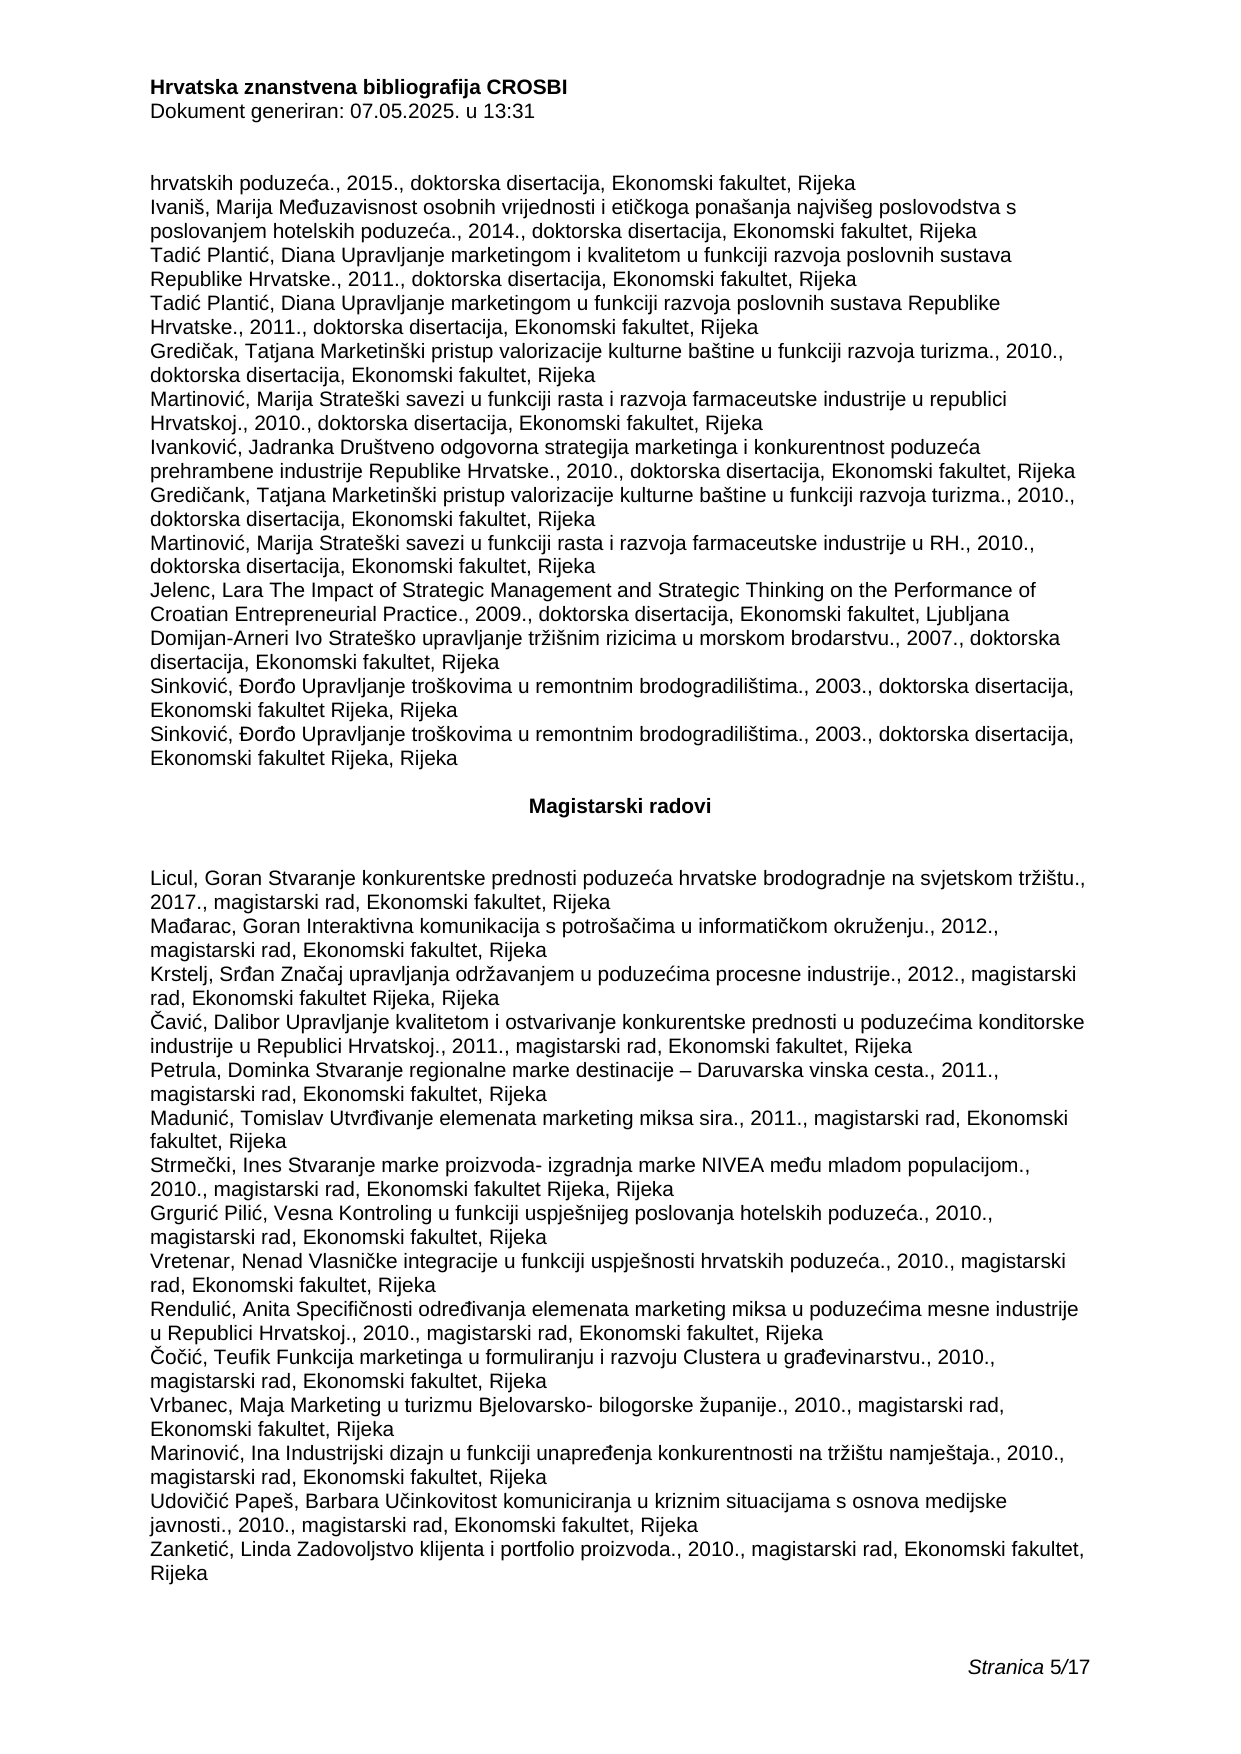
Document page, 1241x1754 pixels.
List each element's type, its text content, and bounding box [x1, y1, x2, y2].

text Rendulić, Anita [150, 1297, 1090, 1345]
text Petrula, Dominka [150, 1057, 1090, 1105]
text Jelenc, Lara [150, 578, 1090, 626]
subtitle Magistarski radovi [150, 794, 1090, 818]
text Ivanković, Jadranka [150, 434, 1090, 482]
text Vrbanec, Maja [150, 1393, 1090, 1441]
text Licul, Goran [150, 866, 1090, 914]
text Ivančić, Valentina [150, 171, 1090, 195]
text Strmečki, Ines [150, 1153, 1090, 1201]
text Udovičić Papeš, Barbara [150, 1489, 1090, 1537]
text Martinović, Marija [150, 530, 1090, 578]
text Tadić Plantić, Diana [150, 243, 1090, 291]
text Vretenar, Nenad [150, 1249, 1090, 1297]
text Marinović, Ina [150, 1441, 1090, 1489]
text Madunić, Tomislav [150, 1105, 1090, 1153]
text Tadić Plantić, Diana [150, 291, 1090, 339]
text Zanketić, Linda [150, 1537, 1090, 1584]
text Mađarac, Goran [150, 914, 1090, 962]
text Martinović, Marija [150, 387, 1090, 434]
text Sinković, Đorđo [150, 674, 1090, 722]
text Krstelj, Srđan [150, 962, 1090, 1009]
text Domijan-Arneri Ivo [150, 626, 1090, 674]
text Sinković, Đorđo [150, 722, 1090, 770]
text Gredičank, Tatjana [150, 482, 1090, 530]
text Čavić, Dalibor [150, 1009, 1090, 1057]
text Grgurić Pilić, Vesna [150, 1201, 1090, 1249]
text Čočić, Teufik [150, 1345, 1090, 1393]
text Gredičak, Tatjana [150, 339, 1090, 387]
text Ivaniš, Marija [150, 195, 1090, 243]
